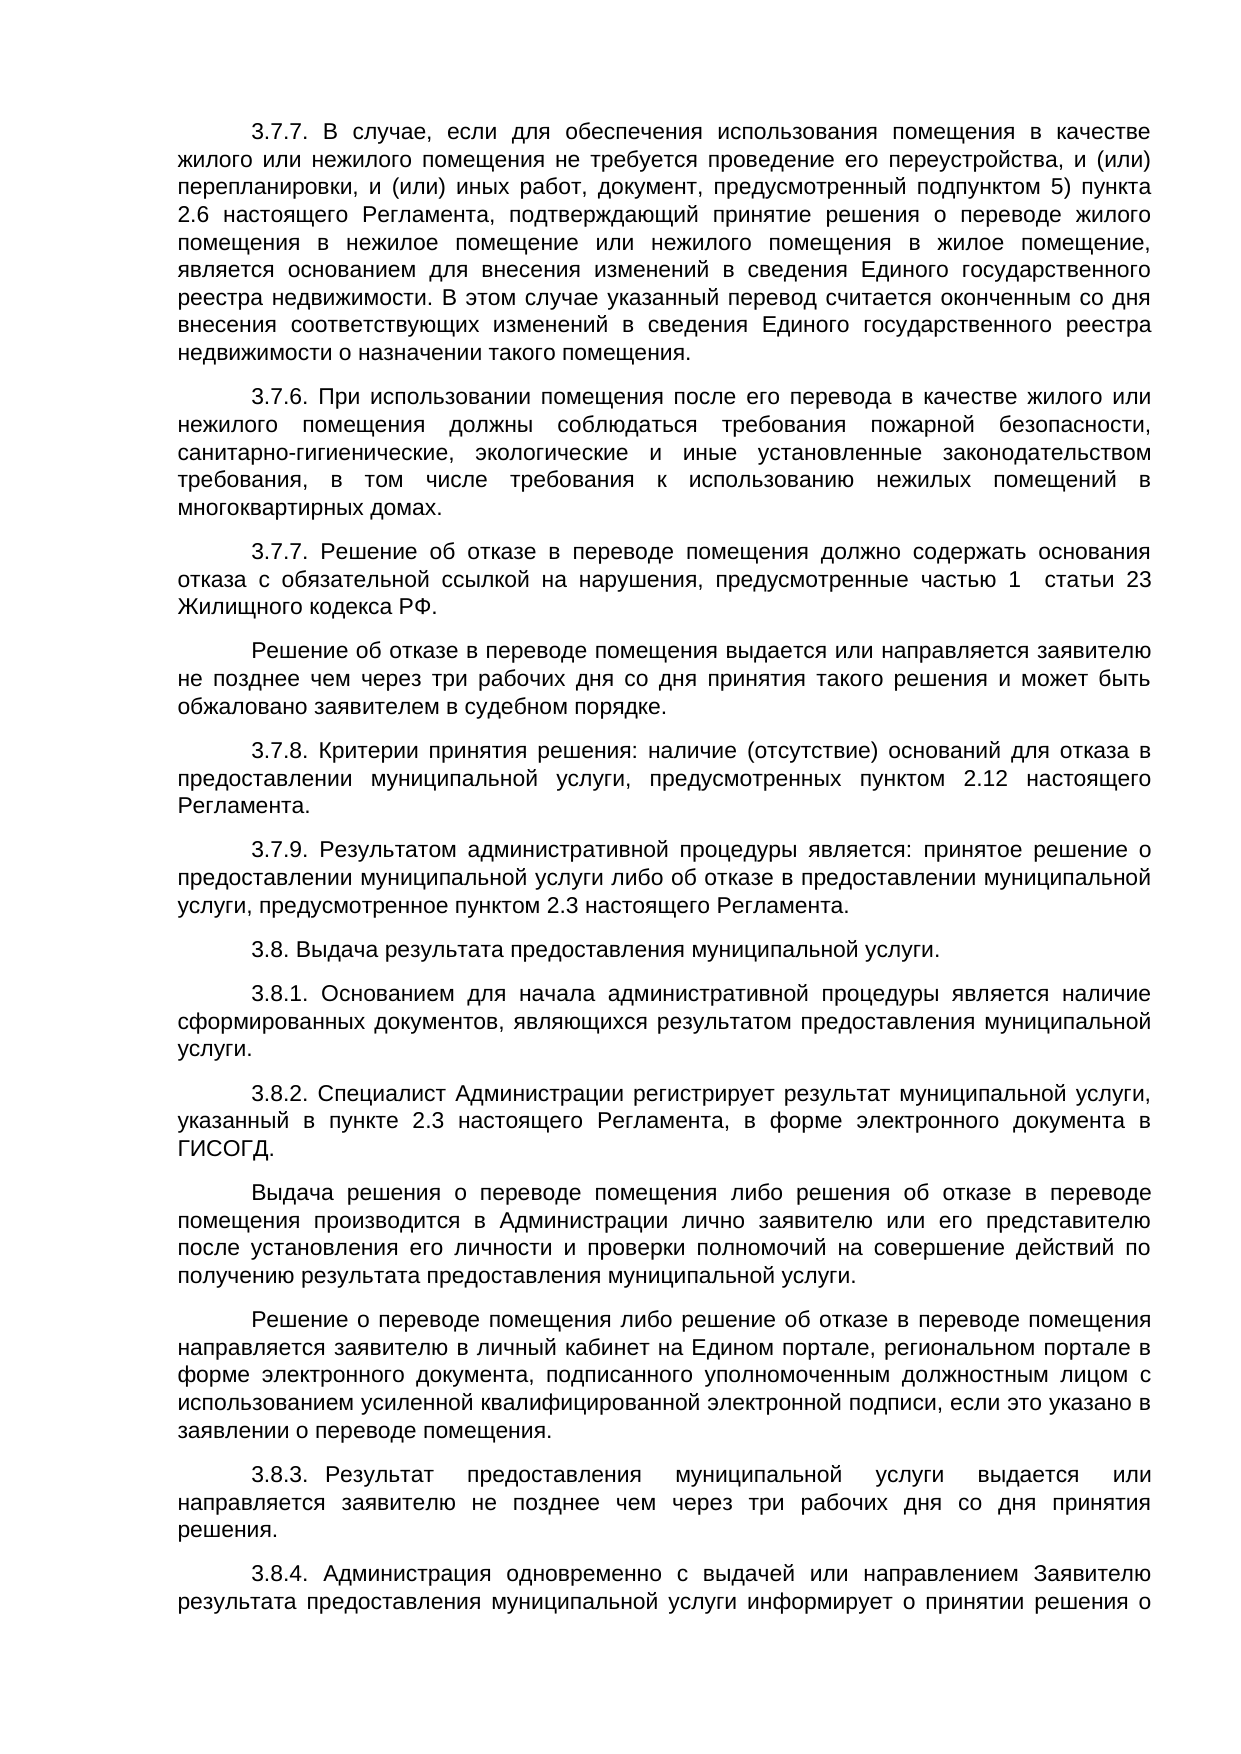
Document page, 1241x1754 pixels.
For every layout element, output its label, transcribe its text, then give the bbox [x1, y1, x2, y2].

text Решение о переводе помещения либо решение об отказе в переводе помещения направляется заявителю в личный кабинет на Едином портале, региональном портале в форме электронного документа, подписанного уполномоченным должностным лицом с использованием усиленной квалифицированной электронной подписи, если это указано в заявлении о переводе помещения. [177, 1306, 1152, 1443]
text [177, 1560, 1152, 1614]
text 3.8.1. Основанием для начала административной процедуры является наличие сформированных документов, являющихся результатом предоставления муниципальной услуги. [177, 980, 1152, 1062]
text Выдача решения о переводе помещения либо решения об отказе в переводе помещения производится в Администрации лично заявителю или его представителю после установления его личности и проверки полномочий на совершение действий по получению результата предоставления муниципальной услуги. [177, 1179, 1152, 1288]
text 3.8. Выдача результата предоставления муниципальной услуги. [177, 936, 1152, 962]
text 3.8.3. Результат предоставления муниципальной услуги выдается или направляется заявителю не позднее чем через три рабочих дня со дня принятия решения. [177, 1461, 1152, 1542]
text 3.7.6. При использовании помещения после его перевода в качестве жилого или нежилого помещения должны соблюдаться требования пожарной безопасности, санитарно-гигиенические, экологические и иные установленные законодательством требования, в том числе требования к использованию нежилых помещений в многоквартирных домах. [177, 383, 1152, 520]
text 3.7.8. Критерии принятия решения: наличие (отсутствие) оснований для отказа в предоставлении муниципальной услуги, предусмотренных пунктом 2.12 настоящего Регламента. [177, 737, 1152, 818]
text 3.8.2. Специалист Администрации регистрирует результат муниципальной услуги, указанный в пункте 2.3 настоящего Регламента, в форме электронного документа в ГИСОГД. [177, 1079, 1152, 1161]
text Решение об отказе в переводе помещения выдается или направляется заявителю не позднее чем через три рабочих дня со дня принятия такого решения и может быть обжаловано заявителем в судебном порядке. [177, 637, 1152, 719]
text 3.7.7. Решение об отказе в переводе помещения должно содержать основания отказа с обязательной ссылкой на нарушения, предусмотренные частью 1 статьи 23 Жилищного кодекса РФ. [177, 538, 1152, 619]
text 3.7.9. Результатом административной процедуры является: принятое решение о предоставлении муниципальной услуги либо об отказе в предоставлении муниципальной услуги, предусмотренное пунктом 2.3 настоящего Регламента. [177, 836, 1152, 918]
text 3.7.7. В случае, если для обеспечения использования помещения в качестве жилого или нежилого помещения не требуется проведение его переустройства, и (или) перепланировки, и (или) иных работ, документ, предусмотренный подпунктом 5) пункта 2.6 настоящего Регламента, подтверждающий принятие решения о переводе жилого помещения в нежилое помещение или нежилого помещения в жилое помещение, является основанием для внесения изменений в сведения Единого государственного реестра недвижимости. В этом случае указанный перевод считается оконченным со дня внесения соответствующих изменений в сведения Единого государственного реестра недвижимости о назначении такого помещения. [177, 118, 1152, 365]
